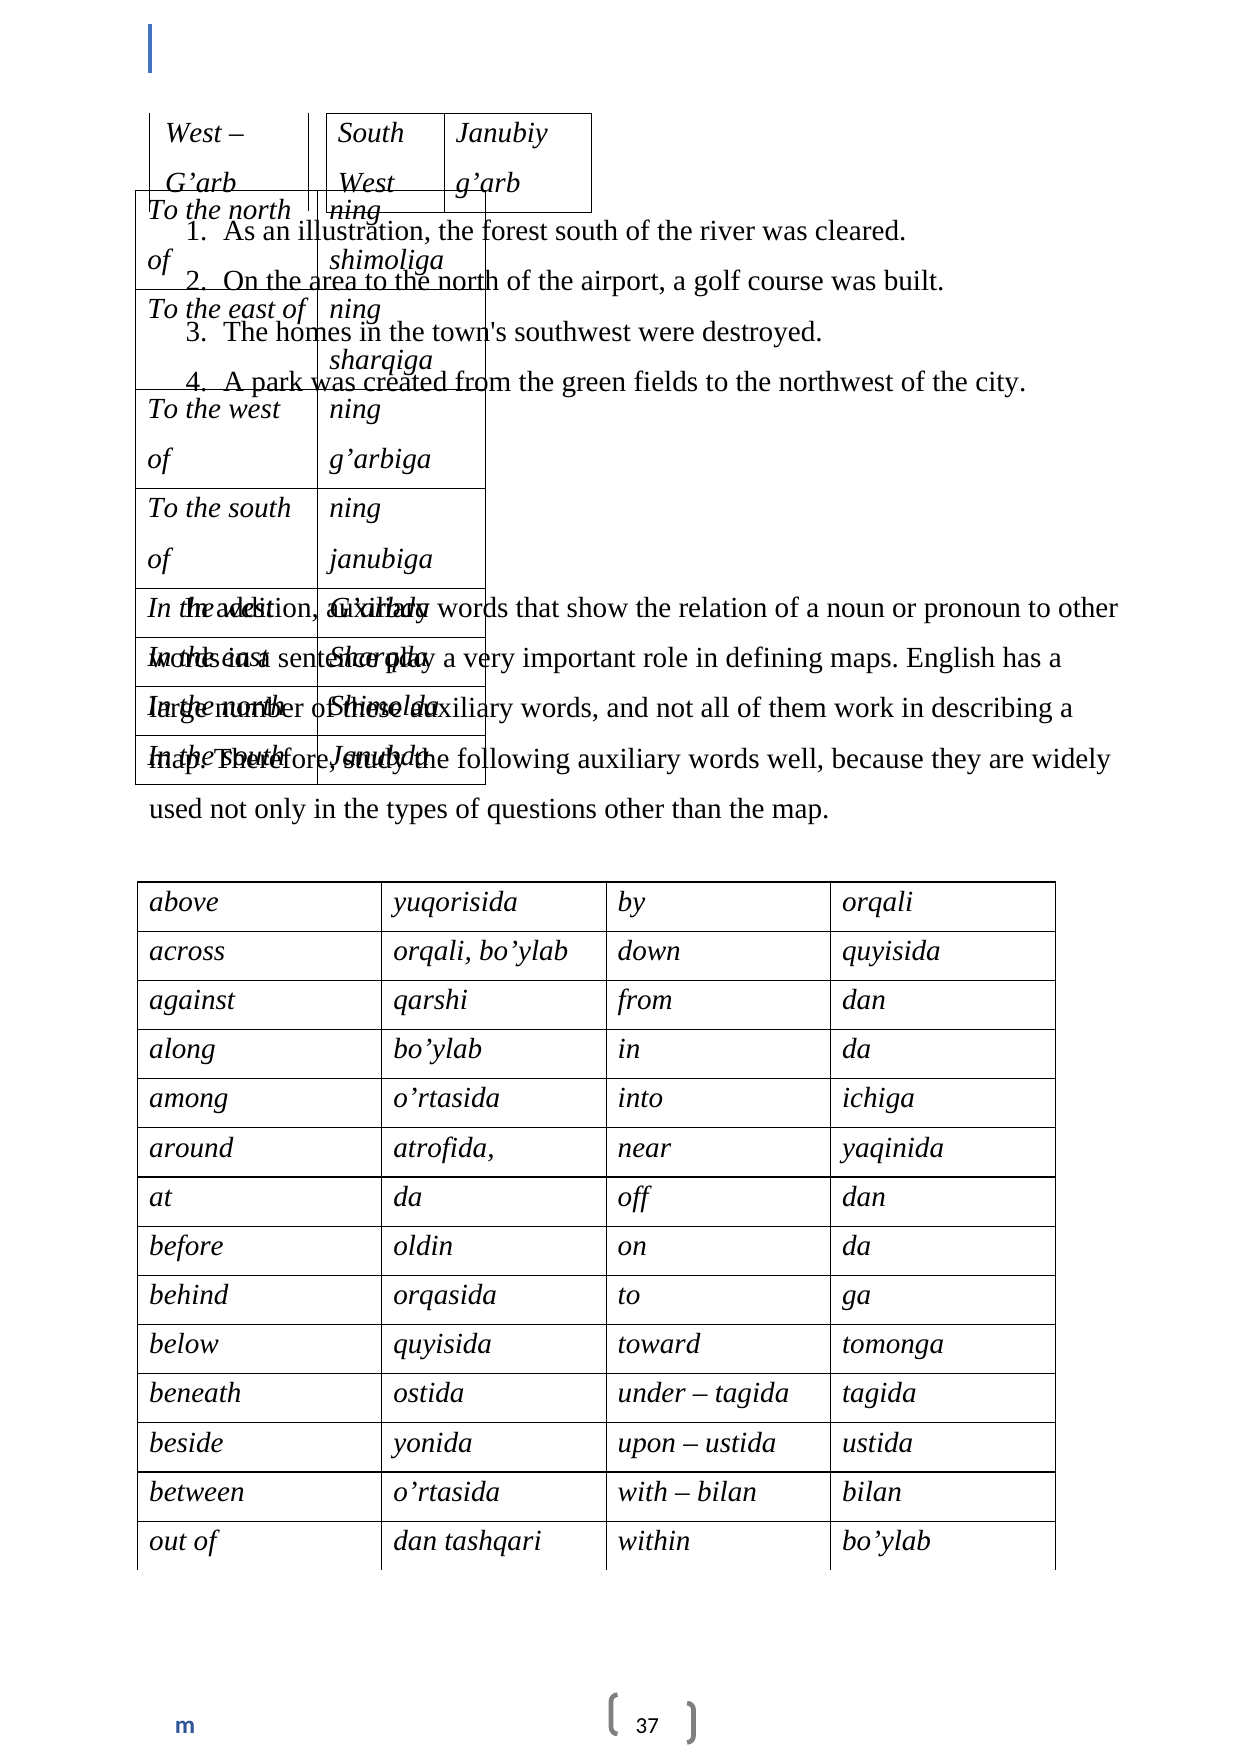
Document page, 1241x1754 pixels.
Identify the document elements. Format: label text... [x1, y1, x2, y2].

table_cell ning sharqiga [318, 290, 485, 389]
table_cell In the west [136, 589, 317, 637]
table_cell near [607, 1128, 830, 1176]
table_cell bo’ylab [382, 1030, 606, 1078]
table_cell In the north [136, 687, 317, 735]
list As an illustration, the forest south of the river was cleared. [486, 213, 1123, 247]
table_cell Sharqda [318, 638, 485, 686]
table_cell in [607, 1030, 830, 1078]
text In addition, auxiliary words that show the relation of a noun or pronoun to other words in a sentence play a very important role in defining maps. English has a large number of these auxiliary words, and not all of them work in describing a map. Therefore, study the following auxiliary words well, because they are widely used not only in the types of questions other than the map. [148, 590, 1123, 825]
table_cell da [831, 1030, 1055, 1078]
table_cell among [138, 1079, 381, 1127]
table_cell with – bilan [607, 1473, 830, 1521]
table_cell da [831, 1227, 1055, 1275]
table_cell off [607, 1178, 830, 1226]
table_cell qarshi [382, 981, 606, 1029]
table_cell from [607, 981, 830, 1029]
table_cell against [138, 981, 381, 1029]
table_cell o’rtasida [382, 1473, 606, 1521]
table_cell South West [327, 114, 444, 190]
table_header orqali [831, 883, 1055, 931]
table_cell within [607, 1522, 830, 1570]
table_cell o’rtasida [382, 1079, 606, 1127]
table_cell tagida [831, 1374, 1055, 1422]
table_header ning shimoliga [318, 191, 485, 289]
table_cell beneath [138, 1374, 381, 1422]
table_cell Janubiy g’arb [445, 114, 591, 212]
table_cell ichiga [831, 1079, 1055, 1127]
table_cell at [138, 1178, 381, 1226]
table_cell between [138, 1473, 381, 1521]
table_cell ga [831, 1276, 1055, 1324]
table_cell ostida [382, 1374, 606, 1422]
table_cell across [138, 932, 381, 980]
table_cell To the west of [136, 390, 317, 488]
list The homes in the town's southwest were destroyed. [486, 314, 1123, 347]
table_cell Janubda [318, 736, 485, 784]
table_cell quyisida [831, 932, 1055, 980]
table_cell ning g’arbiga [318, 390, 485, 488]
table_cell bo’ylab [831, 1522, 1055, 1570]
table_cell To the south of [136, 489, 317, 588]
table_cell atrofida, [382, 1128, 606, 1176]
table_cell out of [138, 1522, 381, 1570]
table_cell beside [138, 1423, 381, 1471]
table_cell bilan [831, 1473, 1055, 1521]
table_cell along [138, 1030, 381, 1078]
table_cell around [138, 1128, 381, 1176]
table_cell In the east [136, 638, 317, 686]
list A park was created from the green fields to the northwest of the city. [486, 364, 1123, 398]
table_cell To the east of [136, 290, 317, 389]
table_header by [607, 883, 830, 931]
table_cell below [138, 1325, 381, 1373]
table_cell oldin [382, 1227, 606, 1275]
table_header above [138, 883, 381, 931]
table_header yuqorisida [382, 883, 606, 931]
table_cell tomonga [831, 1325, 1055, 1373]
table_cell toward [607, 1325, 830, 1373]
table_cell dan [831, 1178, 1055, 1226]
table_cell dan [831, 981, 1055, 1029]
table_header To the north of [136, 191, 317, 289]
table_cell on [607, 1227, 830, 1275]
table_cell behind [138, 1276, 381, 1324]
table_cell ustida [831, 1423, 1055, 1471]
table_cell orqasida [382, 1276, 606, 1324]
table_cell before [138, 1227, 381, 1275]
table_cell da [382, 1178, 606, 1226]
table_cell down [607, 932, 830, 980]
table_cell G’arbda [318, 589, 485, 637]
table_cell Shimolda [318, 687, 485, 735]
table_cell upon – ustida [607, 1423, 830, 1471]
table_cell In the south [136, 736, 317, 784]
table_cell quyisida [382, 1325, 606, 1373]
table_cell yaqinida [831, 1128, 1055, 1176]
table_cell into [607, 1079, 830, 1127]
list On the area to the north of the airport, a golf course was built. [486, 263, 1123, 297]
table_cell under – tagida [607, 1374, 830, 1422]
table_cell yonida [382, 1423, 606, 1471]
table_cell ning janubiga [318, 489, 485, 588]
table_cell dan tashqari [382, 1522, 606, 1570]
table_cell to [607, 1276, 830, 1324]
table_cell orqali, bo’ylab [382, 932, 606, 980]
